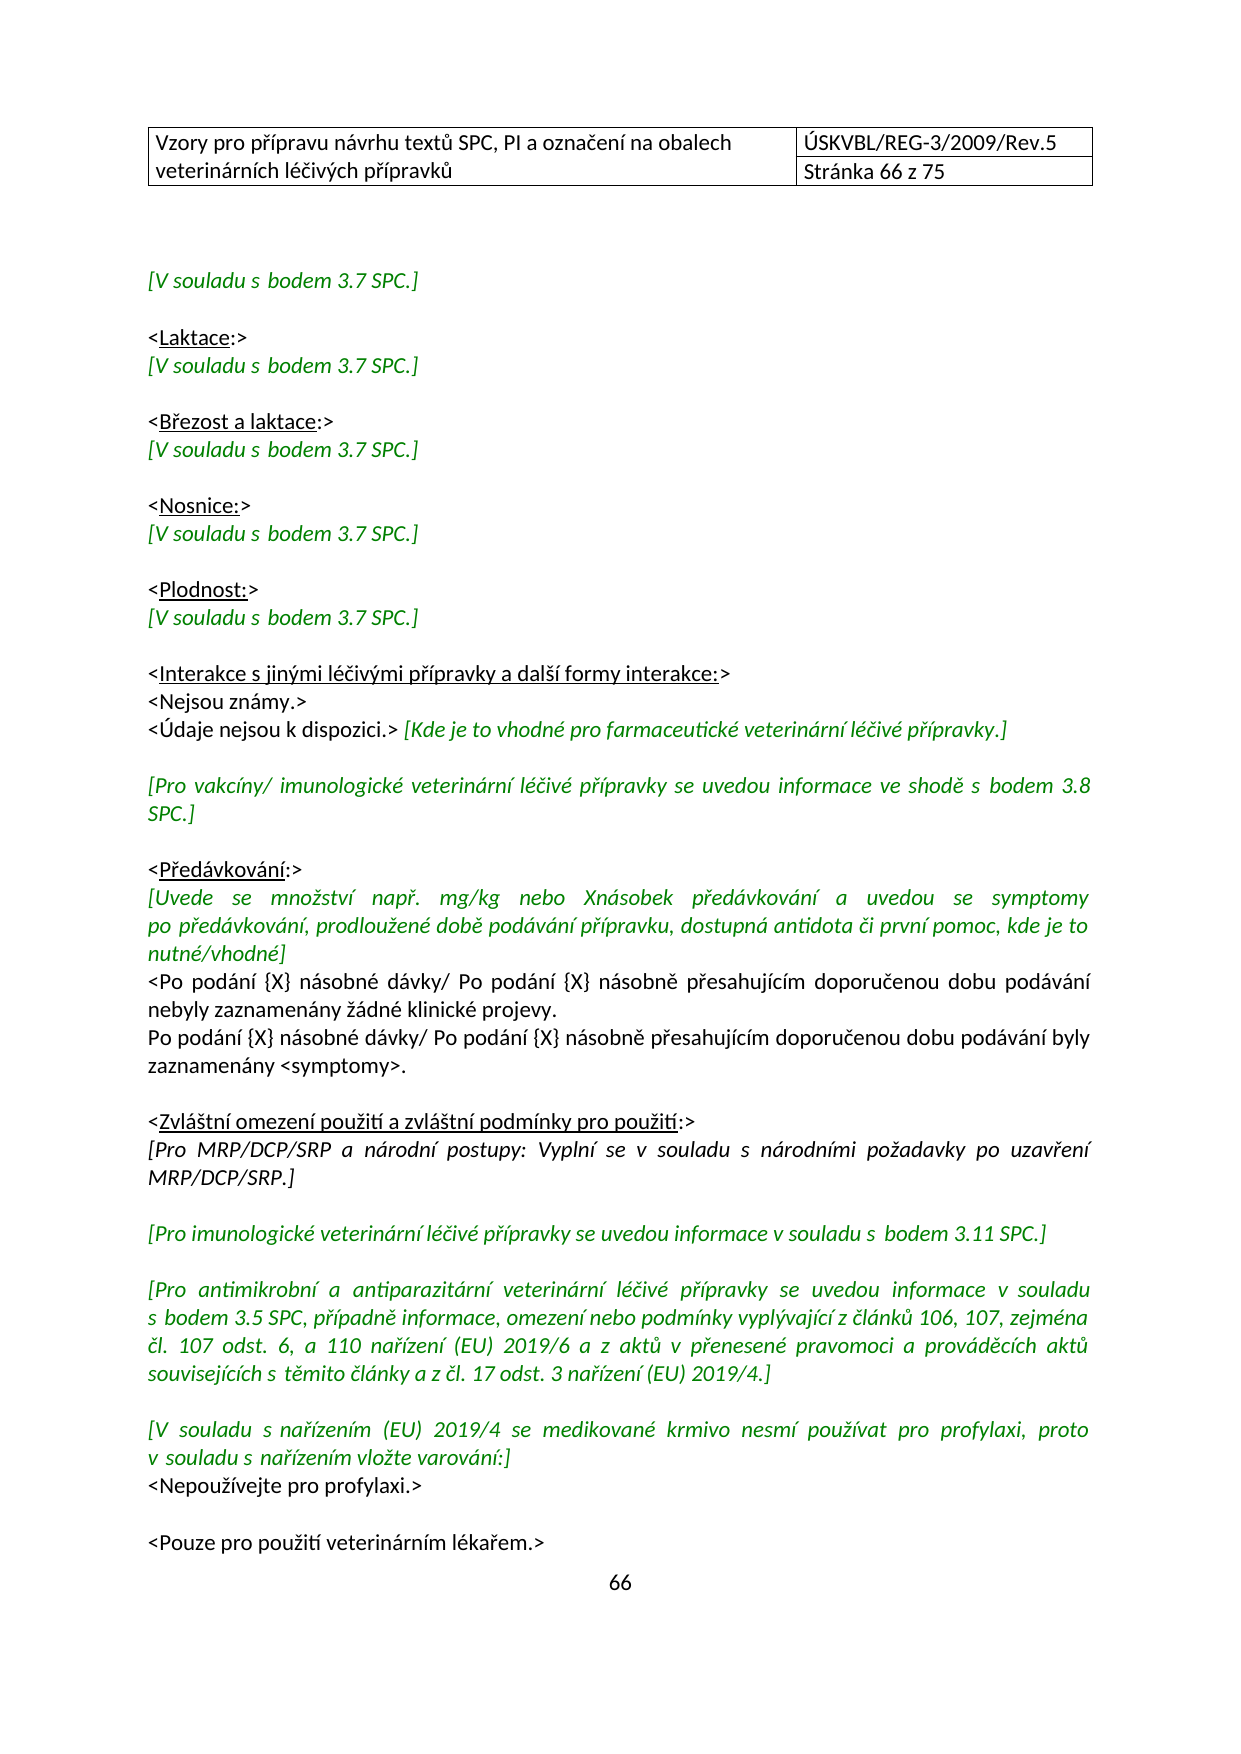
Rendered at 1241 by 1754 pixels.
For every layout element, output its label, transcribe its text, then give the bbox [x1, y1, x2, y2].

text <Po podání {X} násobné dávky/ Po podání {X} násobně přesahujícím doporučenou dobu podávání nebyly zaznamenány žádné klinické projevy. [148, 967, 1093, 1023]
text <Pouze pro použití veterinárním lékařem.> [148, 1528, 1093, 1556]
text <Plodnost:> [148, 575, 1093, 603]
text [Pro MRP/DCP/SRP a národní postupy: Vyplní se v souladu s národními požadavky po uzavření MRP/DCP/SRP.] [148, 1135, 1093, 1191]
text <Nosnice:> [148, 491, 1093, 519]
text [V souladu s bodem 3.7 SPC.] [148, 351, 1093, 379]
text [V souladu s nařízením (EU) 2019/4 se medikované krmivo nesmí používat pro profylaxi, proto v souladu s nařízením vložte varování:] [148, 1416, 1093, 1472]
text <Laktace:> [148, 323, 1093, 351]
text [Pro antimikrobní a antiparazitární veterinární léčivé přípravky se uvedou informace v souladu s bodem 3.5 SPC, případně informace, omezení nebo podmínky vyplývající z článků 106, 107, zejména čl. 107 odst. 6, a 110 nařízení (EU) 2019/6 a z aktů v přenesené pravomoci a prováděcích aktů souvisejících s těmito články a z čl. 17 odst. 3 nařízení (EU) 2019/4.] [148, 1275, 1093, 1387]
text <Nejsou známy.> [148, 687, 1093, 715]
text [V souladu s bodem 3.7 SPC.] [148, 519, 1093, 547]
text [V souladu s bodem 3.7 SPC.] [148, 435, 1093, 463]
text <Nepoužívejte pro profylaxi.> [148, 1472, 1093, 1499]
text <Zvláštní omezení použití a zvláštní podmínky pro použití:> [148, 1107, 1093, 1135]
text [Pro imunologické veterinární léčivé přípravky se uvedou informace v souladu s bodem 3.11 SPC.] [148, 1219, 1093, 1247]
text [Uvede se množství např. mg/kg nebo Xnásobek předávkování a uvedou se symptomy po předávkování, prodloužené době podávání přípravku, dostupná antidota či první pomoc, kde je to nutné/vhodné] [148, 883, 1093, 967]
text <Interakce s jinými léčivými přípravky a další formy interakce:> [148, 659, 1093, 687]
text <Březost a laktace:> [148, 407, 1093, 435]
text [Pro vakcíny/ imunologické veterinární léčivé přípravky se uvedou informace ve shodě s bodem 3.8 SPC.] [148, 771, 1093, 827]
text [V souladu s bodem 3.7 SPC.] [148, 603, 1093, 631]
text [V souladu s bodem 3.7 SPC.] [148, 267, 1093, 295]
text Po podání {X} násobné dávky/ Po podání {X} násobně přesahujícím doporučenou dobu podávání byly zaznamenány <symptomy>. [148, 1023, 1093, 1079]
text <Předávkování:> [148, 855, 1093, 883]
text <Údaje nejsou k dispozici.> [Kde je to vhodné pro farmaceutické veterinární léčivé přípravky.] [148, 715, 1093, 743]
